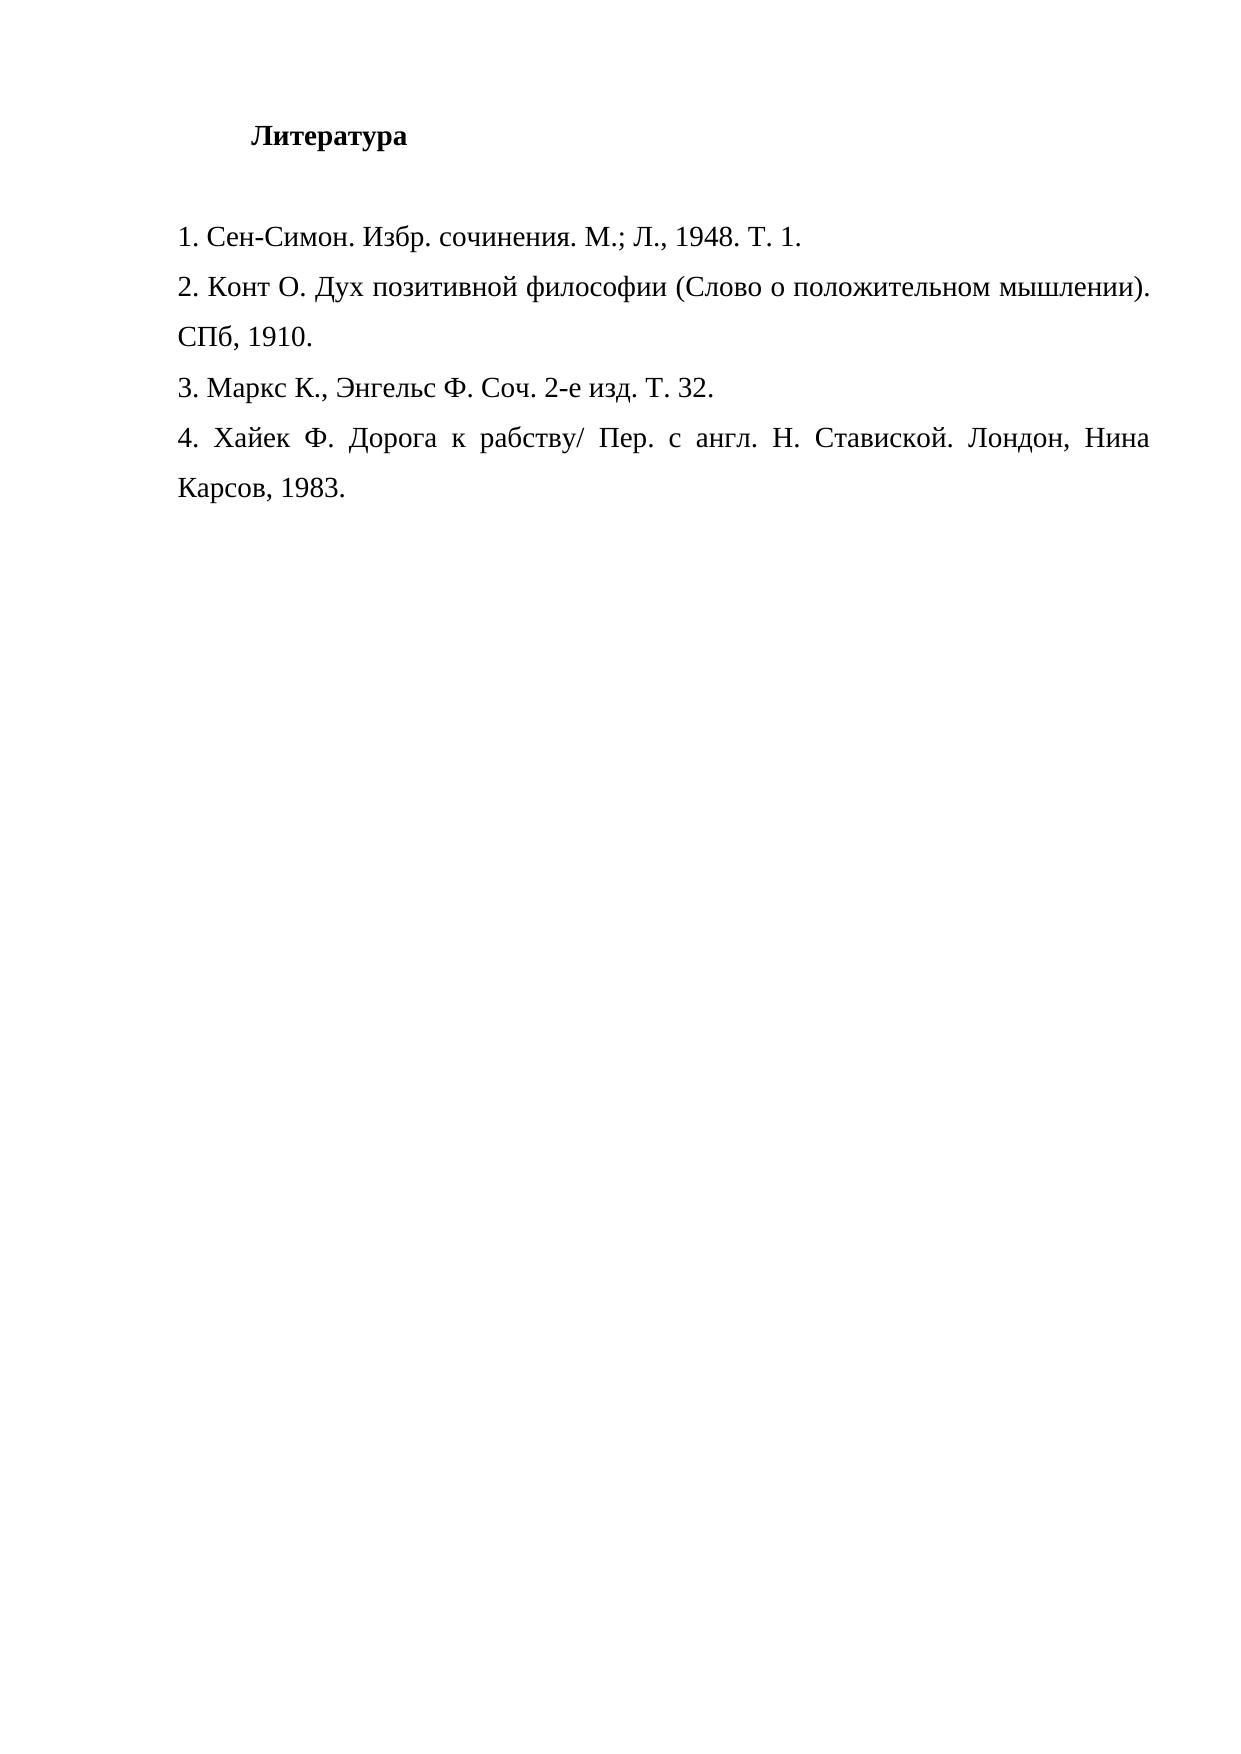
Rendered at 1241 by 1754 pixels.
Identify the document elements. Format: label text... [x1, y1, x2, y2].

text 2. Конт О. Дух позитивной философии (Слово о положительном мышлении). СПб, 1910. [177, 269, 1152, 353]
text Литература [177, 118, 1152, 152]
text 4. Хайек Ф. Дорога к рабству/ Пер. с англ. Н. Ставиской. Лондон, Нина Карсов, 1983. [177, 420, 1152, 504]
text 1. Сен-Симон. Избр. сочинения. М.; Л., 1948. Т. 1. [177, 219, 1152, 252]
text 3. Маркс К., Энгельс Ф. Соч. 2-е изд. Т. 32. [177, 370, 1152, 403]
